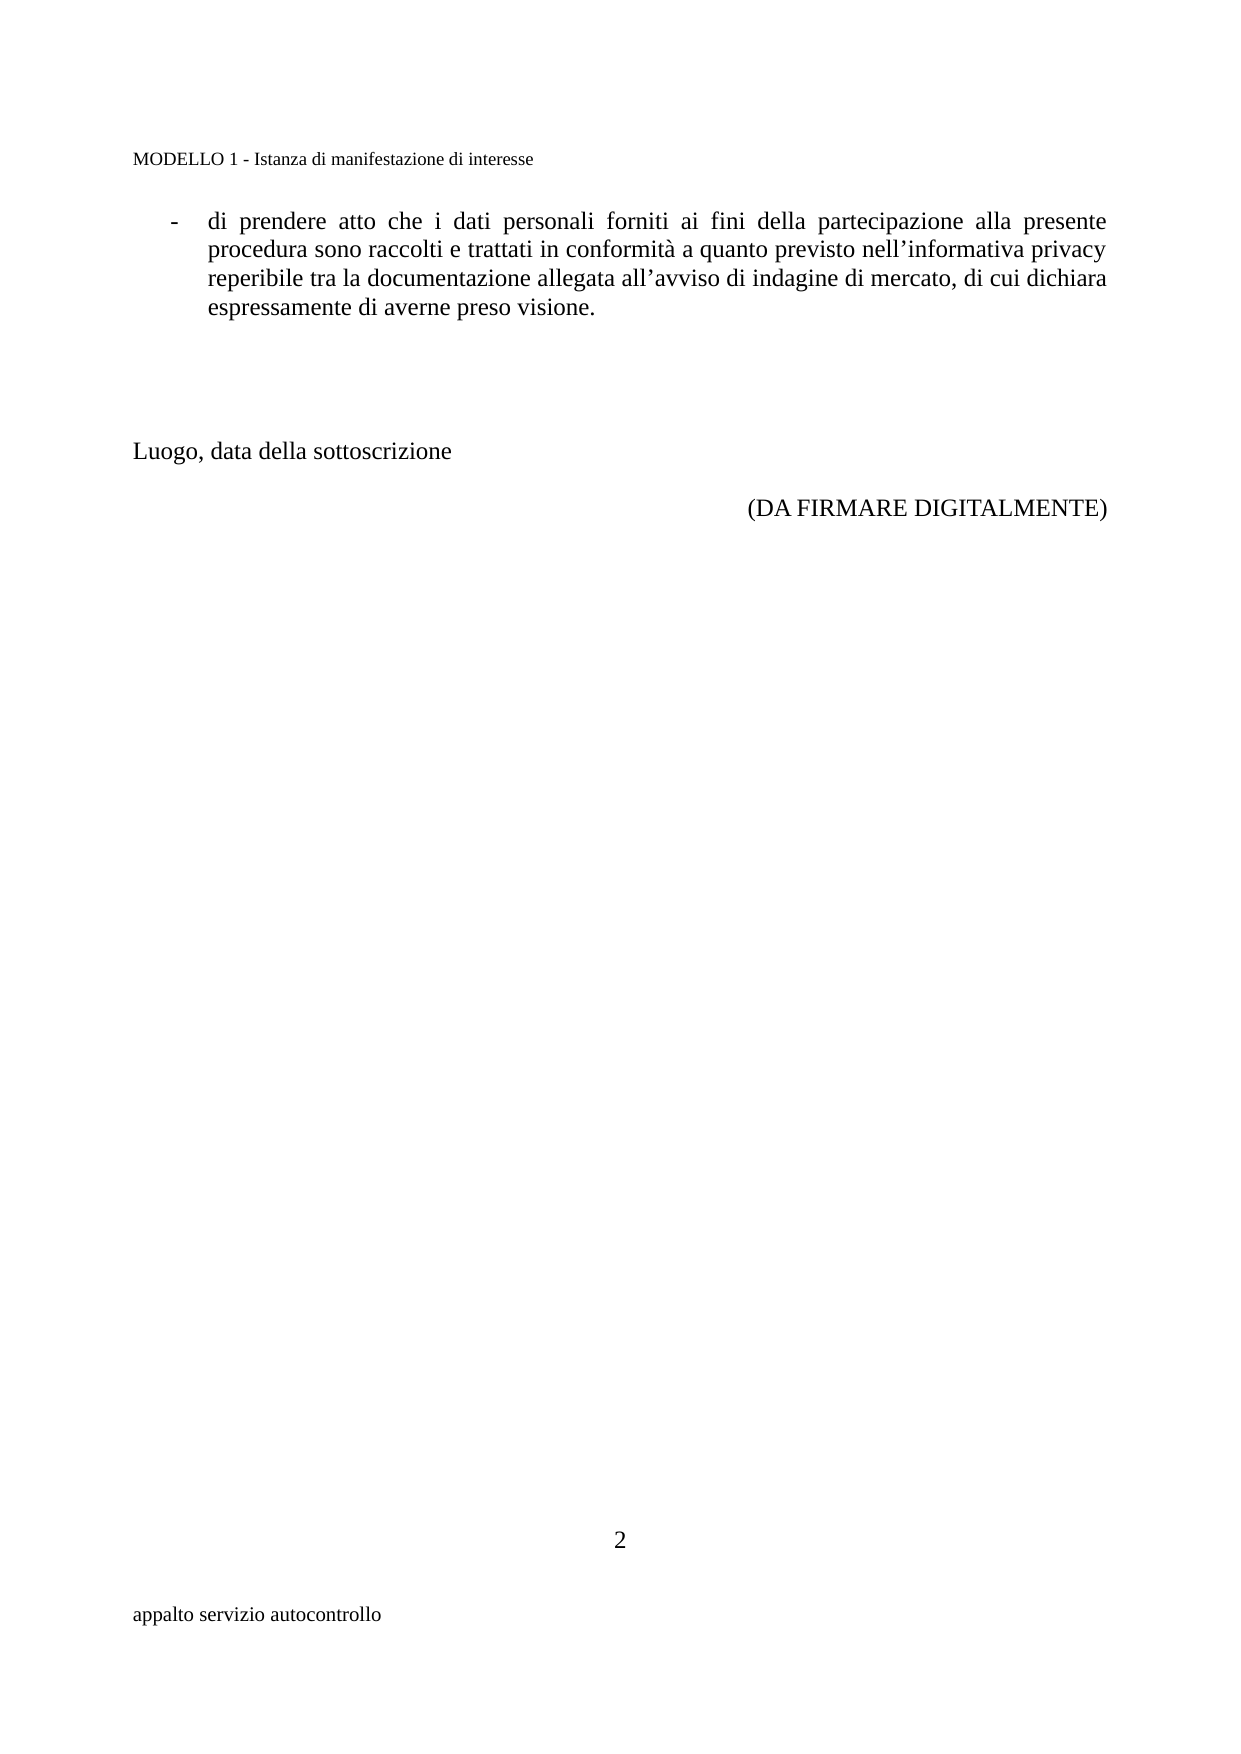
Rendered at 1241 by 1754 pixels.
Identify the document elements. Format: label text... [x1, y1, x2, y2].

text (DA FIRMARE DIGITALMENTE) [133, 493, 1108, 522]
list di prendere atto che i dati personali forniti ai fini della partecipazione alla presente procedura sono raccolti e trattati in conformità a quanto previsto nell’informativa privacy reperibile tra la documentazione allegata all’avviso di indagine di mercato, di cui dichiara espressamente di averne preso visione. [170, 206, 1108, 321]
text Luogo, data della sottoscrizione [133, 436, 1108, 464]
